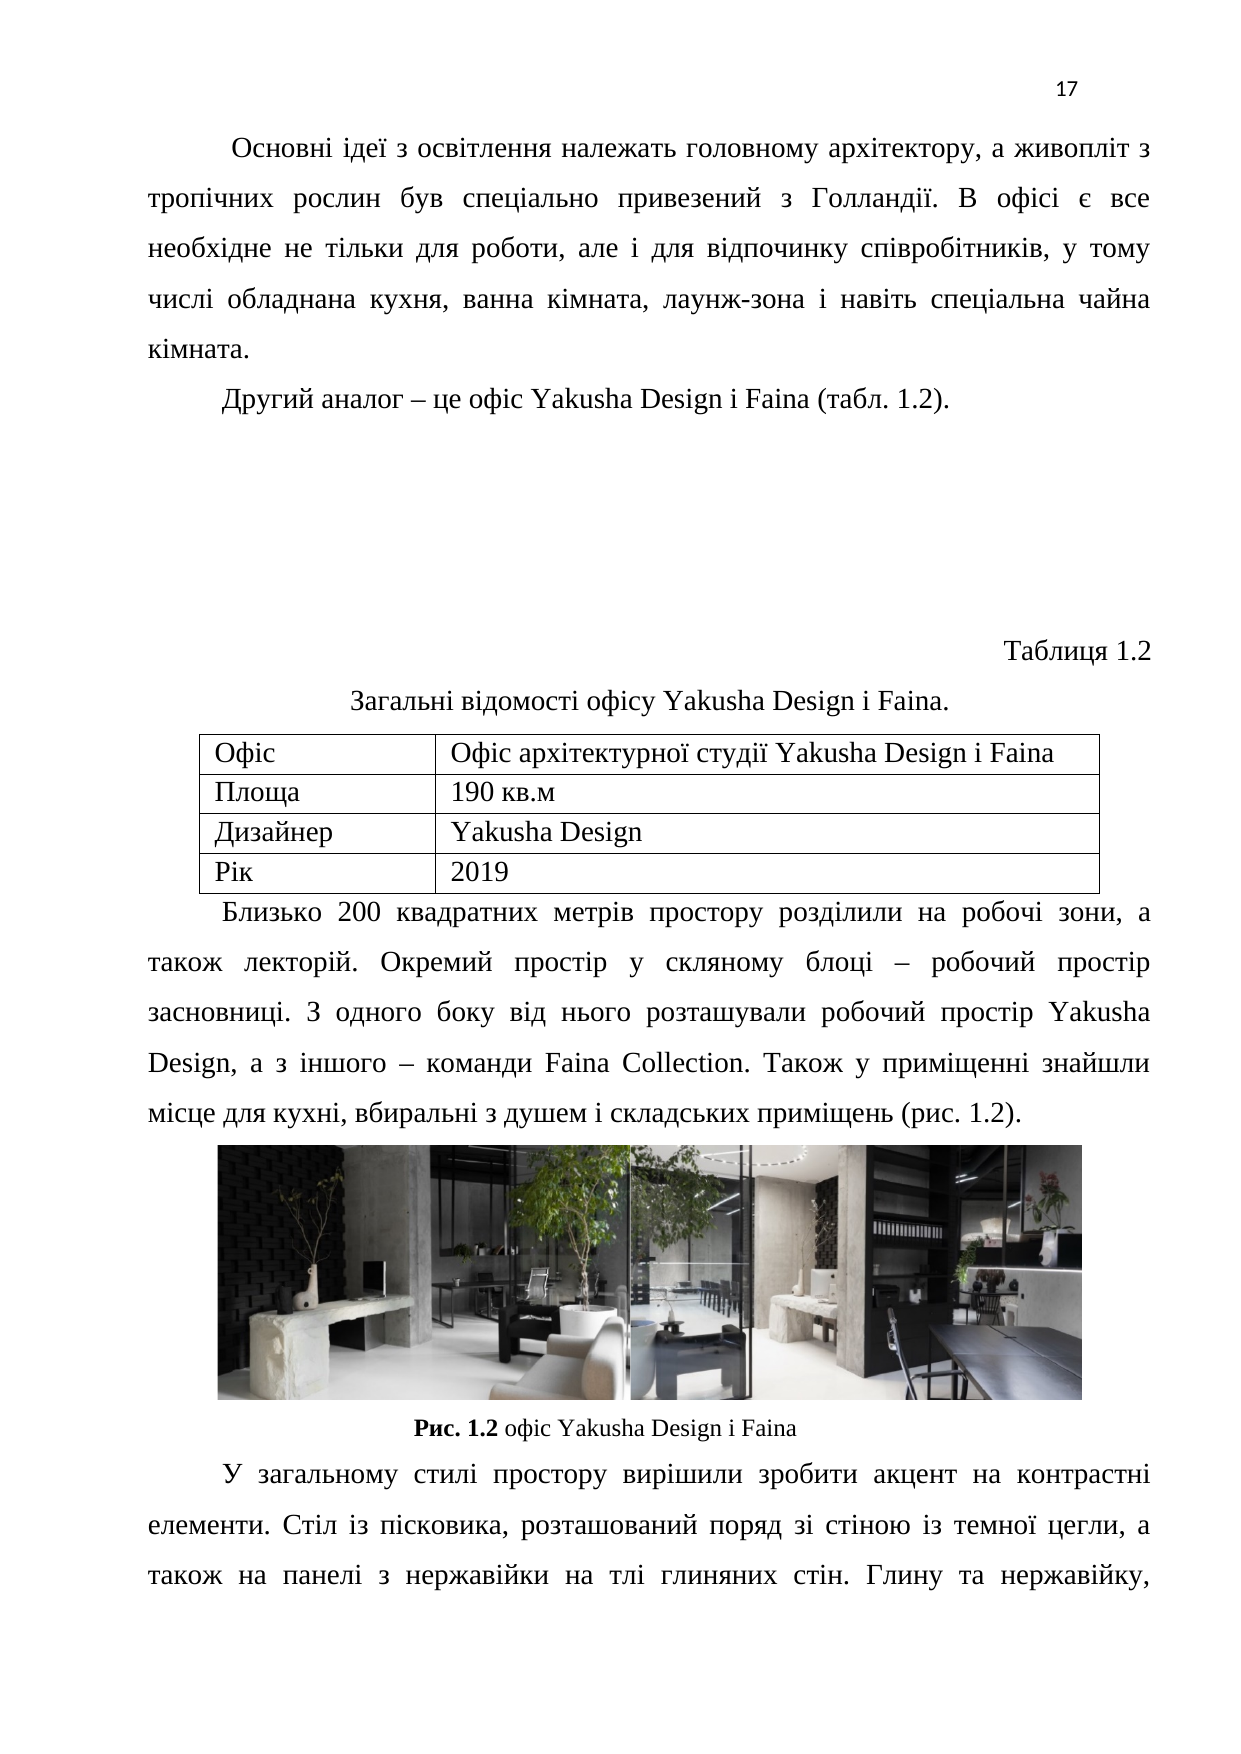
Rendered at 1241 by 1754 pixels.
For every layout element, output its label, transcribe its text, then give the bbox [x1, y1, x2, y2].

text Близько 200 квадратних метрів простору розділили на робочі зони, а також лекторій. Окремий простір у скляному блоці – робочий простір засновниці. З одного боку від нього розташували робочий простір Yakusha Design, а з іншого – команди Faina Collection. Також у приміщенні знайшли місце для кухні, вбиральні з душем і складських приміщень (рис. 1.2). [148, 894, 1152, 1129]
table_header Офіс [200, 735, 435, 773]
table_cell Дизайнер [200, 814, 435, 853]
text Основні ідеї з освітлення належать головному архітектору, а живопліт з тропічних рослин був спеціально привезений з Голландії. В офісі є все необхідне не тільки для роботи, але і для відпочинку співробітників, у тому числі обладнана кухня, ванна кімната, лаунж-зона і навіть спеціальна чайна кімната. [148, 130, 1152, 365]
text Таблиця 1.2 [148, 633, 1152, 667]
text Загальні відомості офісу Yakusha Design і Faina. [148, 683, 1152, 717]
table_cell Yakusha Design [436, 814, 1099, 853]
table_header Офіс архітектурної студії Yakusha Design і Faina [436, 735, 1099, 773]
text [148, 1456, 1152, 1591]
text Рис. 1.2 офіс Yakusha Design і Faina [148, 1413, 1063, 1442]
table_cell 190 кв.м [436, 775, 1099, 813]
table_cell Площа [200, 775, 435, 813]
text Другий аналог – це офіс Yakusha Design і Faina (табл. 1.2). [148, 381, 1152, 415]
picture [217, 1145, 1082, 1400]
table_cell 2019 [436, 854, 1099, 893]
table_cell Рік [200, 854, 435, 893]
